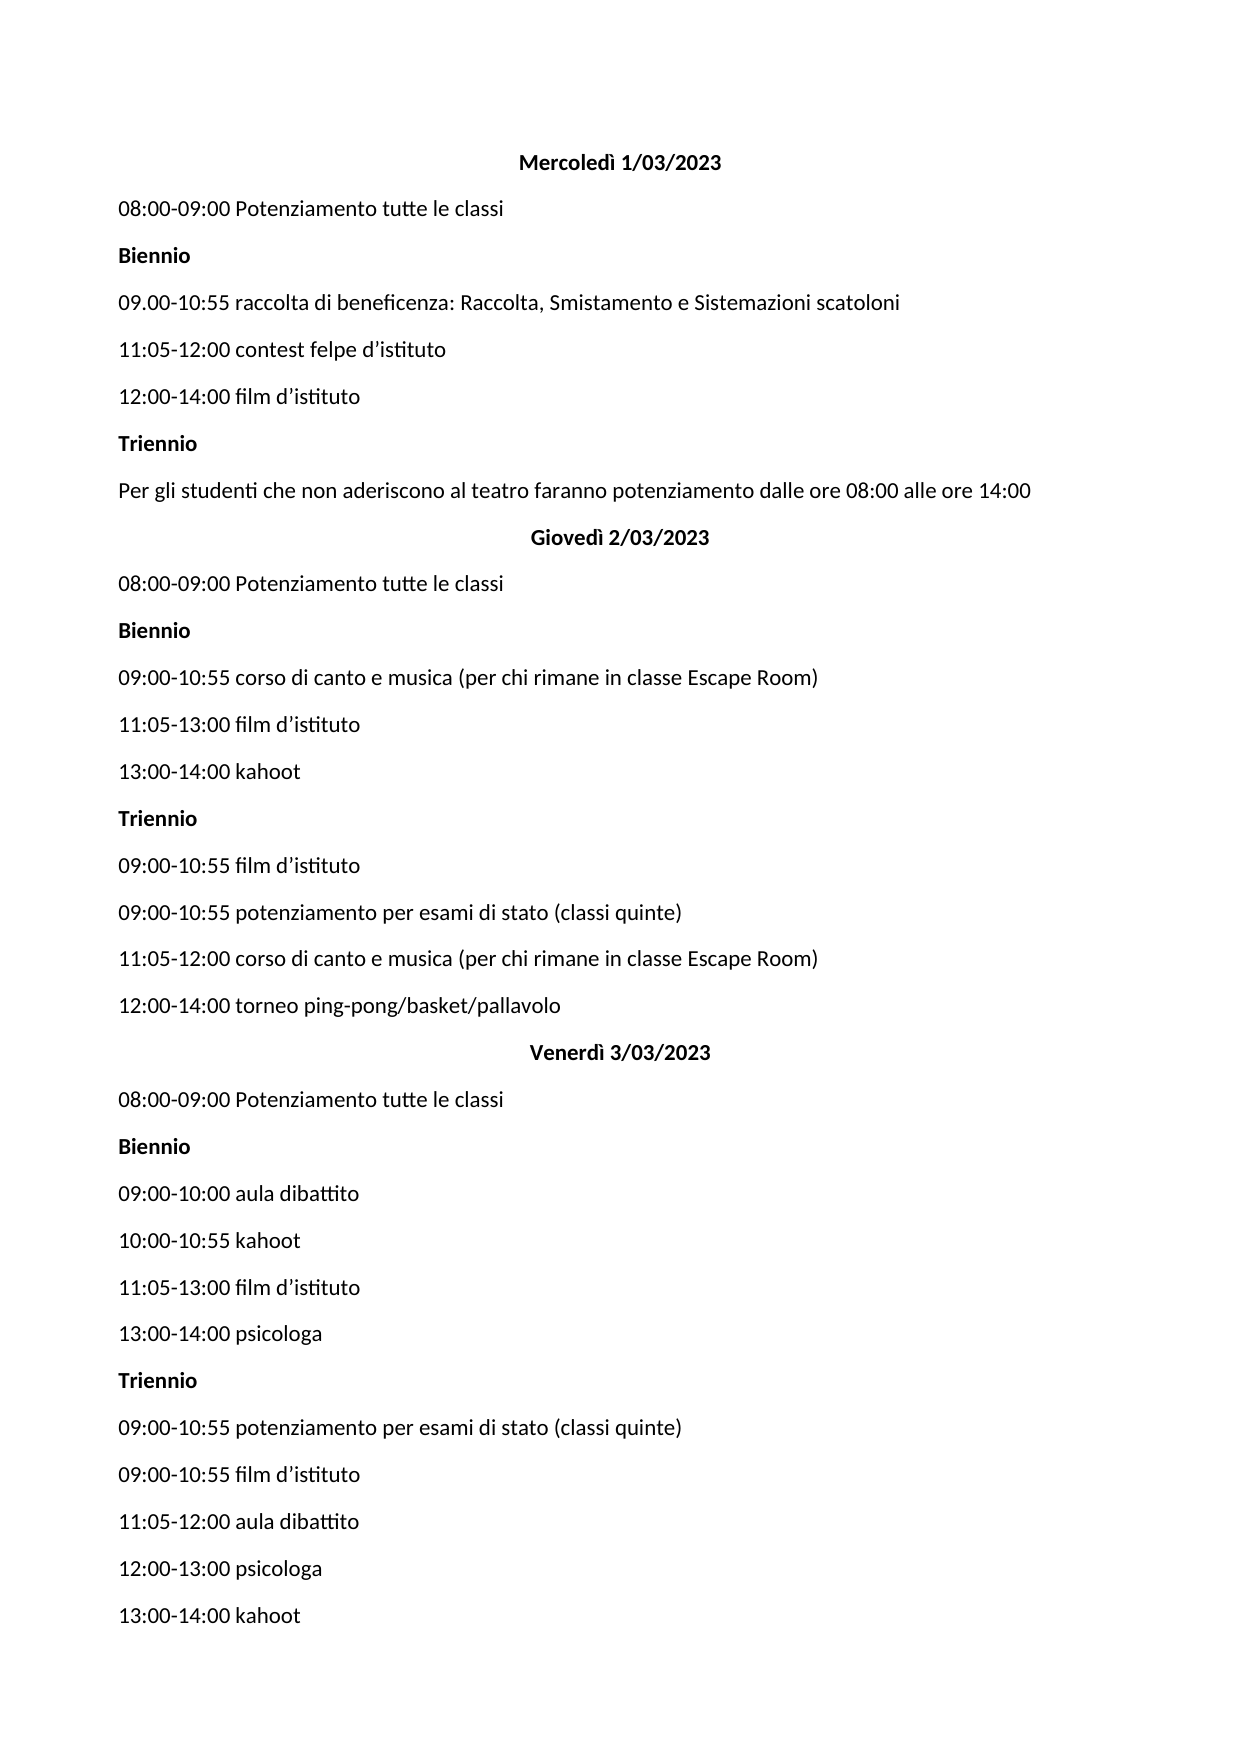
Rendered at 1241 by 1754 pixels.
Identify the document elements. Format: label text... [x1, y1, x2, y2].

text Biennio [118, 616, 1122, 644]
text 09:00-10:00 aula dibattito [118, 1179, 1122, 1207]
text 09:00-10:55 corso di canto e musica (per chi rimane in classe Escape Room) [118, 663, 1122, 691]
text 09:00-10:55 potenziamento per esami di stato (classi quinte) [118, 898, 1122, 926]
text 11:05-12:00 corso di canto e musica (per chi rimane in classe Escape Room) [118, 944, 1122, 972]
text 09.00-10:55 raccolta di beneficenza: Raccolta, Smistamento e Sistemazioni scatoloni [118, 288, 1122, 316]
text 13:00-14:00 psicologa [118, 1319, 1122, 1347]
text Triennio [118, 429, 1122, 457]
text Giovedì 2/03/2023 [118, 523, 1122, 551]
text 12:00-13:00 psicologa [118, 1554, 1122, 1582]
text Per gli studenti che non aderiscono al teatro faranno potenziamento dalle ore 08:00 alle ore 14:00 [118, 476, 1122, 504]
text 11:05-12:00 contest felpe d’istituto [118, 335, 1122, 363]
text Biennio [118, 241, 1122, 269]
text 08:00-09:00 Potenziamento tutte le classi [118, 194, 1122, 222]
text Mercoledì 1/03/2023 [118, 148, 1122, 176]
text 09:00-10:55 film d’istituto [118, 851, 1122, 879]
text 12:00-14:00 torneo ping-pong/basket/pallavolo [118, 991, 1122, 1019]
text 09:00-10:55 potenziamento per esami di stato (classi quinte) [118, 1413, 1122, 1441]
text 11:05-13:00 film d’istituto [118, 710, 1122, 738]
text 08:00-09:00 Potenziamento tutte le classi [118, 1085, 1122, 1113]
text 13:00-14:00 kahoot [118, 757, 1122, 785]
text 08:00-09:00 Potenziamento tutte le classi [118, 569, 1122, 597]
text 13:00-14:00 kahoot [118, 1601, 1122, 1629]
text Biennio [118, 1132, 1122, 1160]
text Venerdì 3/03/2023 [118, 1038, 1122, 1066]
text 12:00-14:00 film d’istituto [118, 382, 1122, 410]
text 11:05-12:00 aula dibattito [118, 1507, 1122, 1535]
text Triennio [118, 804, 1122, 832]
text 09:00-10:55 film d’istituto [118, 1460, 1122, 1488]
text 11:05-13:00 film d’istituto [118, 1273, 1122, 1301]
text Triennio [118, 1366, 1122, 1394]
text 10:00-10:55 kahoot [118, 1226, 1122, 1254]
